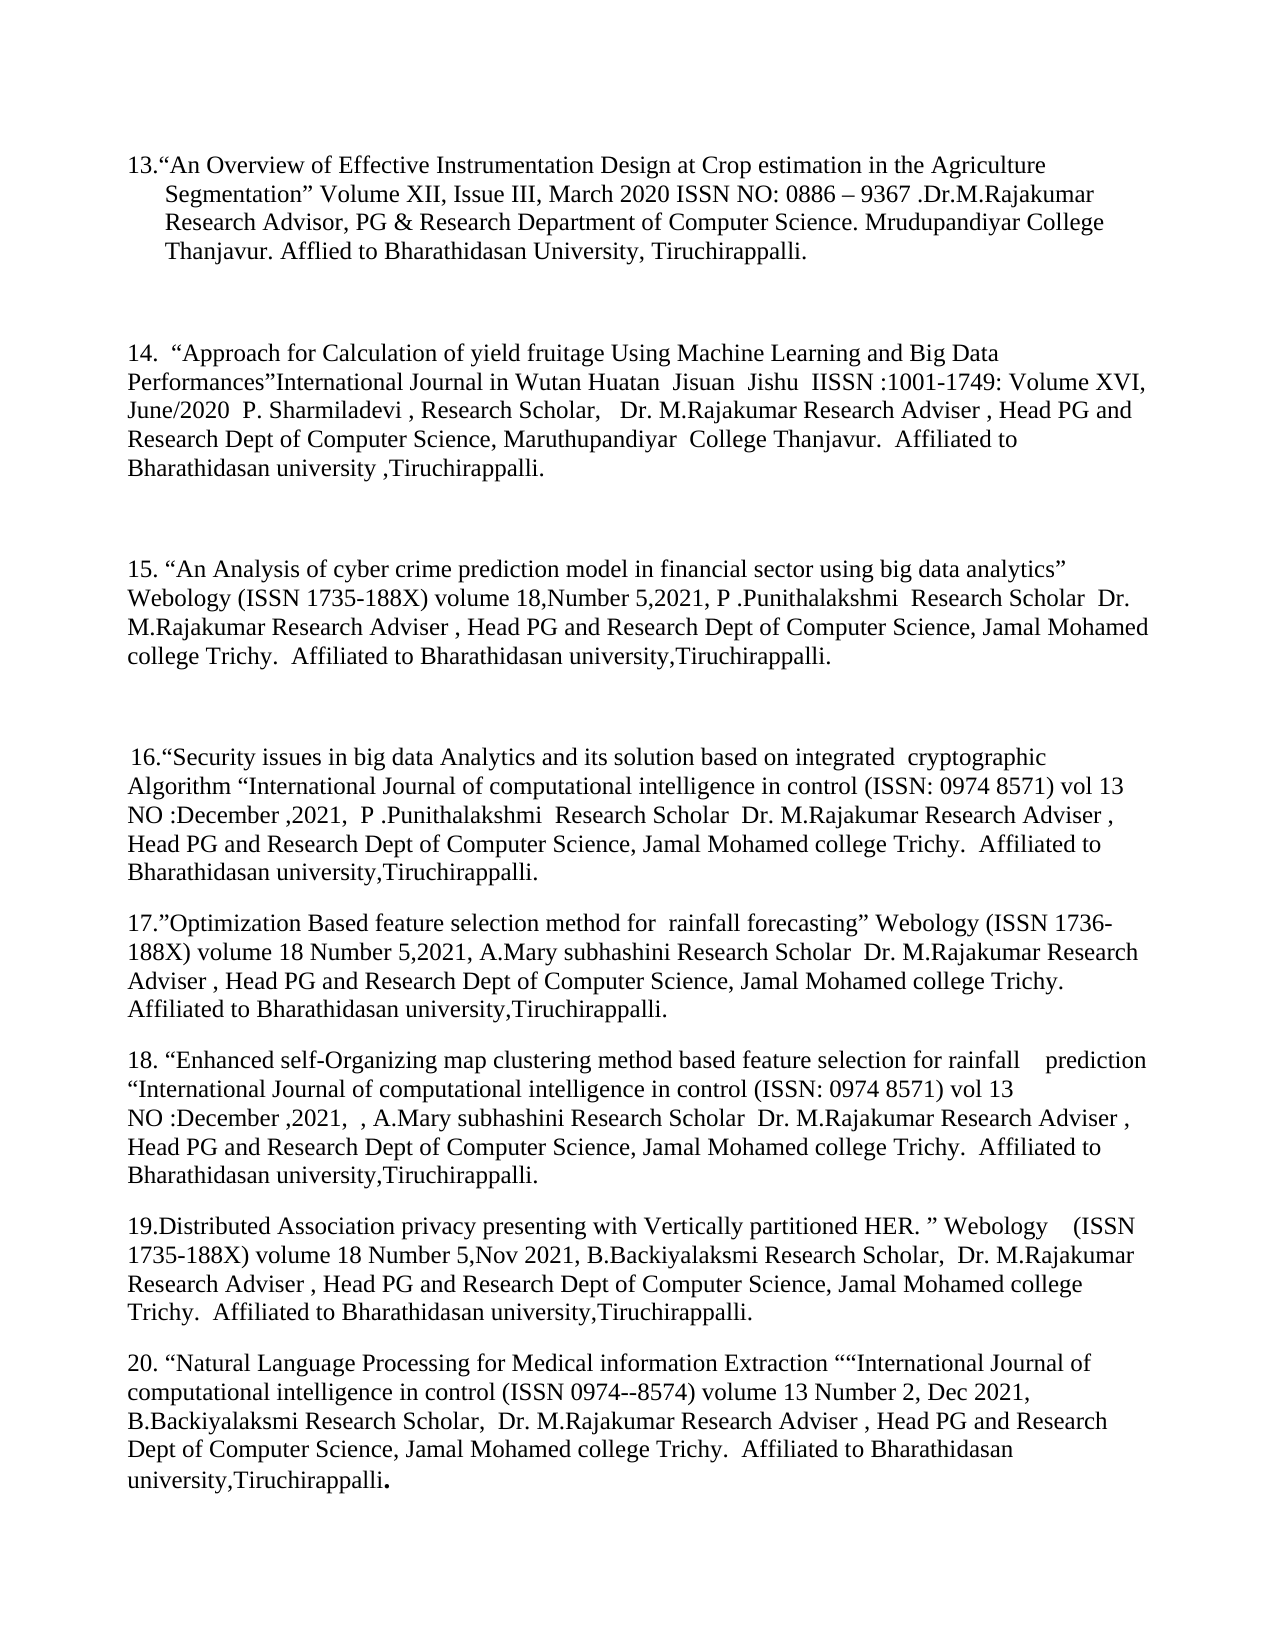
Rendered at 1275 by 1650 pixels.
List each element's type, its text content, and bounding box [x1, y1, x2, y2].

text 13.“An Overview of Effective Instrumentation Design at Crop estimation in the Agriculture Segmentation” Volume XII, Issue III, March 2020 ISSN NO: 0886 – 9367 .Dr.M.Rajakumar Research Advisor, PG & Research Department of Computer Science. Mrudupandiyar College Thanjavur. Afflied to Bharathidasan University, Tiruchirappalli. [127, 150, 1156, 265]
text 16.“Security issues in big data Analytics and its solution based on integrated cryptographic Algorithm “International Journal of computational intelligence in control (ISSN: 0974 8571) vol 13 NO :December ,2021, P .Punithalakshmi Research Scholar Dr. M.Rajakumar Research Adviser , Head PG and Research Dept of Computer Science, Jamal Mohamed college Trichy. Affiliated to Bharathidasan university,Tiruchirappalli. [127, 742, 1156, 886]
text 18. “Enhanced self-Organizing map clustering method based feature selection for rainfall prediction “International Journal of computational intelligence in control (ISSN: 0974 8571) vol 13 NO :December ,2021, , A.Mary subhashini Research Scholar Dr. M.Rajakumar Research Adviser , Head PG and Research Dept of Computer Science, Jamal Mohamed college Trichy. Affiliated to Bharathidasan university,Tiruchirappalli. [127, 1045, 1156, 1189]
text 15. “An Analysis of cyber crime prediction model in financial sector using big data analytics” Webology (ISSN 1735-188X) volume 18,Number 5,2021, P .Punithalakshmi Research Scholar Dr. M.Rajakumar Research Adviser , Head PG and Research Dept of Computer Science, Jamal Mohamed college Trichy. Affiliated to Bharathidasan university,Tiruchirappalli. [127, 554, 1156, 669]
text 19.Distributed Association privacy presenting with Vertically partitioned HER. ” Webology (ISSN 1735-188X) volume 18 Number 5,Nov 2021, B.Backiyalaksmi Research Scholar, Dr. M.Rajakumar Research Adviser , Head PG and Research Dept of Computer Science, Jamal Mohamed college Trichy. Affiliated to Bharathidasan university,Tiruchirappalli. [127, 1211, 1156, 1326]
text 17.”Optimization Based feature selection method for rainfall forecasting” Webology (ISSN 1736-188X) volume 18 Number 5,2021, A.Mary subhashini Research Scholar Dr. M.Rajakumar Research Adviser , Head PG and Research Dept of Computer Science, Jamal Mohamed college Trichy. Affiliated to Bharathidasan university,Tiruchirappalli. [127, 908, 1156, 1023]
text 20. “Natural Language Processing for Medical information Extraction ““International Journal of computational intelligence in control (ISSN 0974--8574) volume 13 Number 2, Dec 2021, B.Backiyalaksmi Research Scholar, Dr. M.Rajakumar Research Adviser , Head PG and Research Dept of Computer Science, Jamal Mohamed college Trichy. Affiliated to Bharathidasan university,Tiruchirappalli. [127, 1348, 1156, 1494]
text 14. “Approach for Calculation of yield fruitage Using Machine Learning and Big Data Performances”International Journal in Wutan Huatan Jisuan Jishu IISSN :1001-1749: Volume XVI, June/2020 P. Sharmiladevi , Research Scholar, Dr. M.Rajakumar Research Adviser , Head PG and Research Dept of Computer Science, Maruthupandiyar College Thanjavur. Affiliated to Bharathidasan university ,Tiruchirappalli. [127, 338, 1156, 482]
